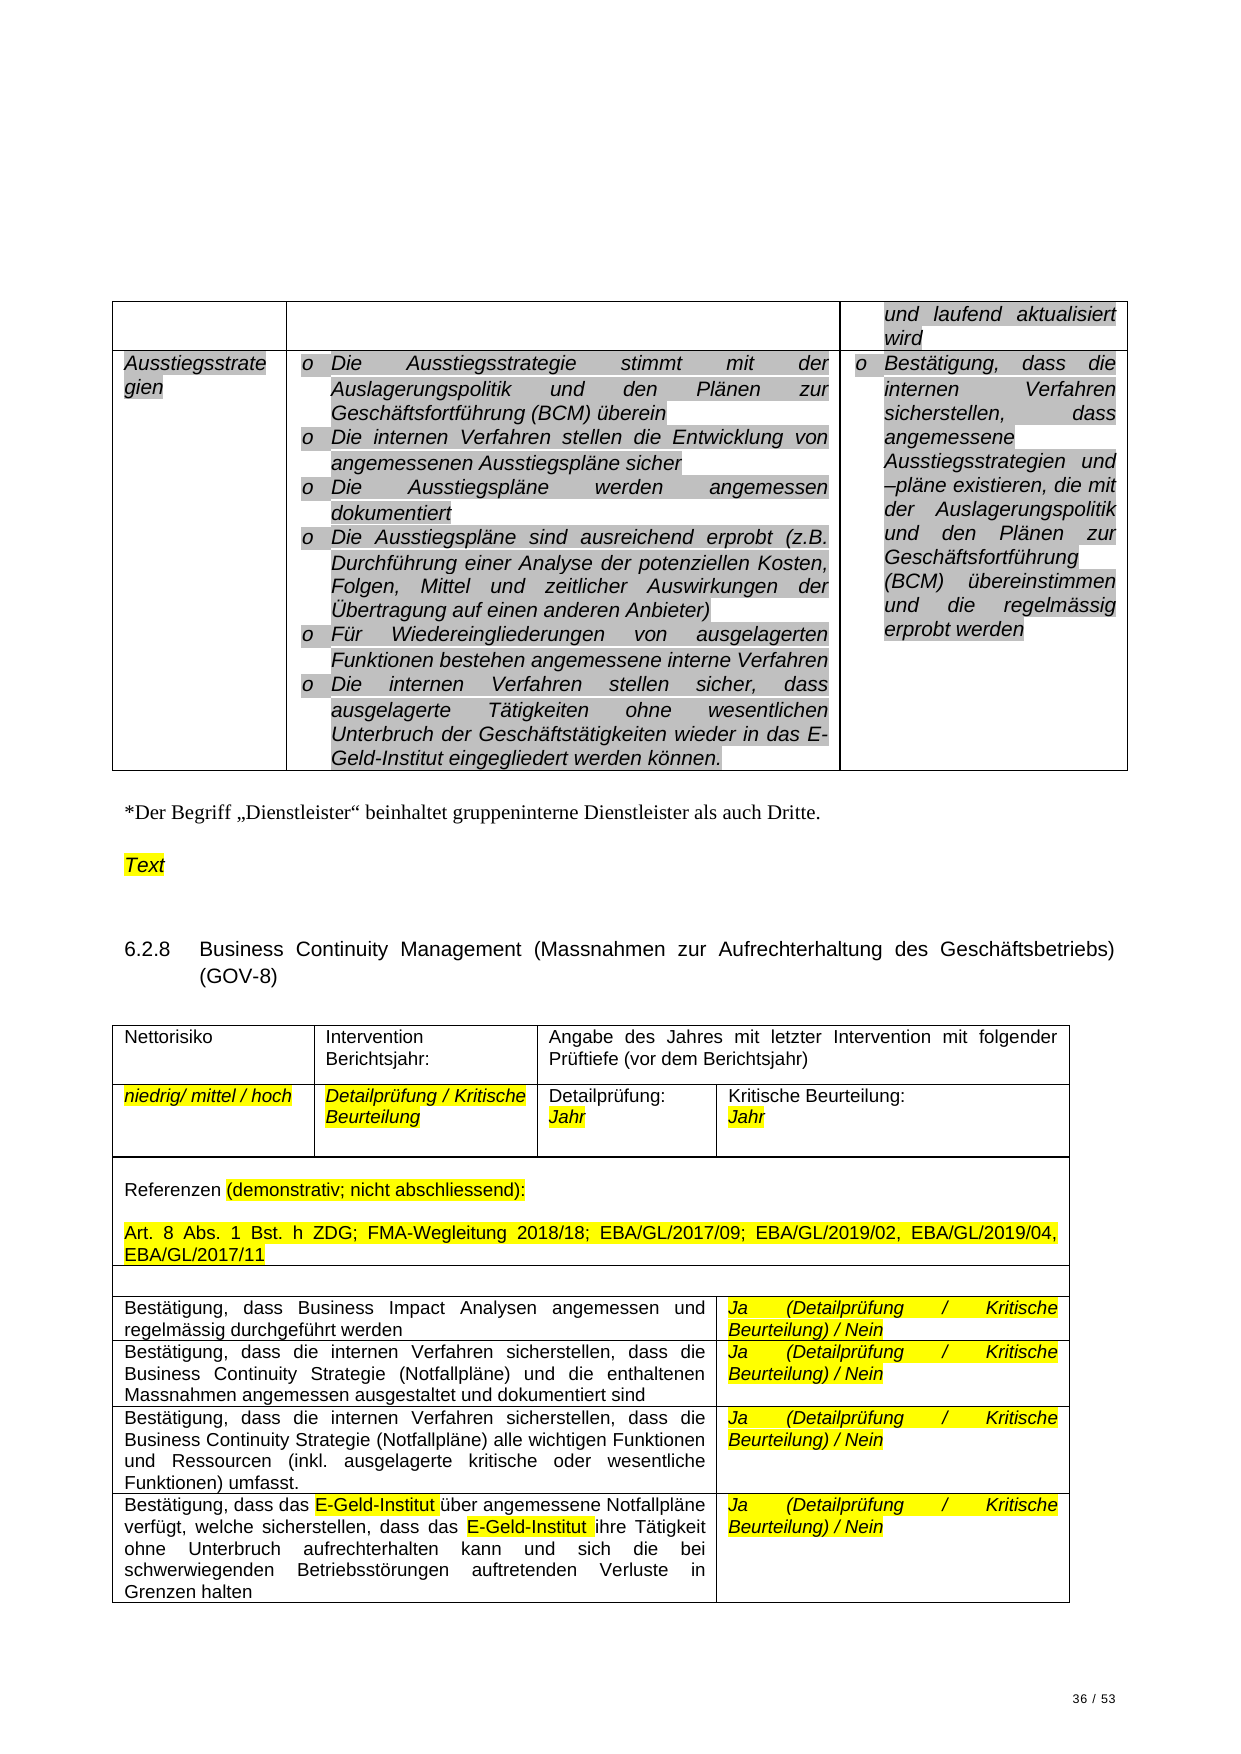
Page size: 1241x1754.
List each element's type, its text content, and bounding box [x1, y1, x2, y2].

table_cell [717, 1494, 1069, 1602]
table_header Intervention Berichtsjahr: [315, 1026, 537, 1084]
table_cell niedrig/ mittel / hoch [113, 1085, 314, 1156]
table_header Angabe des Jahres mit letzter Intervention mit folgender Prüftiefe (vor dem Berichtsjahr) [538, 1026, 1069, 1084]
table_cell Detailprüfung: Jahr [538, 1085, 716, 1156]
text Text [124, 852, 1116, 876]
table_cell Bestätigung, dass die internen Verfahren sicherstellen, dass die Business Continuity Strategie (Notfallpläne) und die enthaltenen Massnahmen angemessen ausgestaltet und dokumentiert sind [113, 1341, 716, 1406]
text *Der Begriff „Dienstleister“ beinhaltet gruppeninterne Dienstleister als auch Dritte. [124, 799, 1116, 824]
table_cell Bestätigung, dass die internen Verfahren sicherstellen, dass angemessene Ausstiegsstrategien und –pläne existieren, die mit der Auslagerungspolitik und den Plänen zur Geschäftsfortführung (BCM) übereinstimmen und die regelmässig erprobt werden [841, 351, 1127, 770]
table_cell Bestätigung, dass Business Impact Analysen angemessen und regelmässig durchgeführt werden [113, 1297, 716, 1340]
table_cell Ausstiegsstrategien [113, 351, 286, 770]
table_cell Bestätigung, dass die internen Verfahren sicherstellen, dass die Business Continuity Strategie (Notfallpläne) alle wichtigen Funktionen und Ressourcen (inkl. ausgelagerte kritische oder wesentliche Funktionen) umfasst. [113, 1407, 716, 1493]
table_header Nettorisiko [113, 1026, 314, 1084]
table_cell Kritische Beurteilung: Jahr [717, 1085, 1069, 1156]
table_cell Ja (Detailprüfung / Kritische Beurteilung) / Nein [717, 1297, 1069, 1340]
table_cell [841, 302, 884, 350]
table_cell Die Ausstiegsstrategie stimmt mit der Auslagerungspolitik und den Plänen zur Geschäftsfortführung (BCM) überein Die internen Verfahren stellen die Entwicklung von angemessenen Ausstiegspläne sicher Die Ausstiegspläne werden angemessen dokumentiert Die Ausstiegspläne sind ausreichend erprobt (z.B. Durchführung einer Analyse der potenziellen Kosten, Folgen, Mittel und zeitlicher Auswirkungen der Übertragung auf einen anderen Anbieter) Für Wiedereingliederungen von ausgelagerten Funktionen bestehen angemessene interne Verfahren Die internen Verfahren stellen sicher, dass ausgelagerte Tätigkeiten ohne wesentlichen Unterbruch der Geschäftstätigkeiten wieder in das E-Geld-Institut eingegliedert werden können. [287, 351, 839, 770]
table_cell Ja (Detailprüfung / Kritische Beurteilung) / Nein [717, 1407, 1069, 1493]
table_cell [113, 1266, 1069, 1296]
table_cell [287, 302, 839, 350]
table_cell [113, 302, 286, 350]
text Business Continuity Management (Massnahmen zur Aufrechterhaltung des Geschäftsbetriebs) (GOV-8) [124, 934, 1116, 988]
table_cell Detailprüfung / Kritische Beurteilung [315, 1085, 537, 1156]
table_cell Ja (Detailprüfung / Kritische Beurteilung) / Nein [717, 1341, 1069, 1406]
table_cell Bestätigung, dass das E-Geld-Institut über angemessene Notfallpläne verfügt, welche sicherstellen, dass das E-Geld-Institut ihre Tätigkeit ohne Unterbruch aufrechterhalten kann und sich die bei schwerwiegenden Betriebsstörungen auftretenden Verluste in Grenzen halten [113, 1494, 716, 1602]
table_cell Referenzen (demonstrativ; nicht abschliessend): Art. 8 Abs. 1 Bst. h ZDG; FMA-Wegleitung 2018/18; EBA/GL/2017/09; EBA/GL/2019/02, EBA/GL/2019/04, EBA/GL/2017/11 [113, 1158, 1069, 1265]
